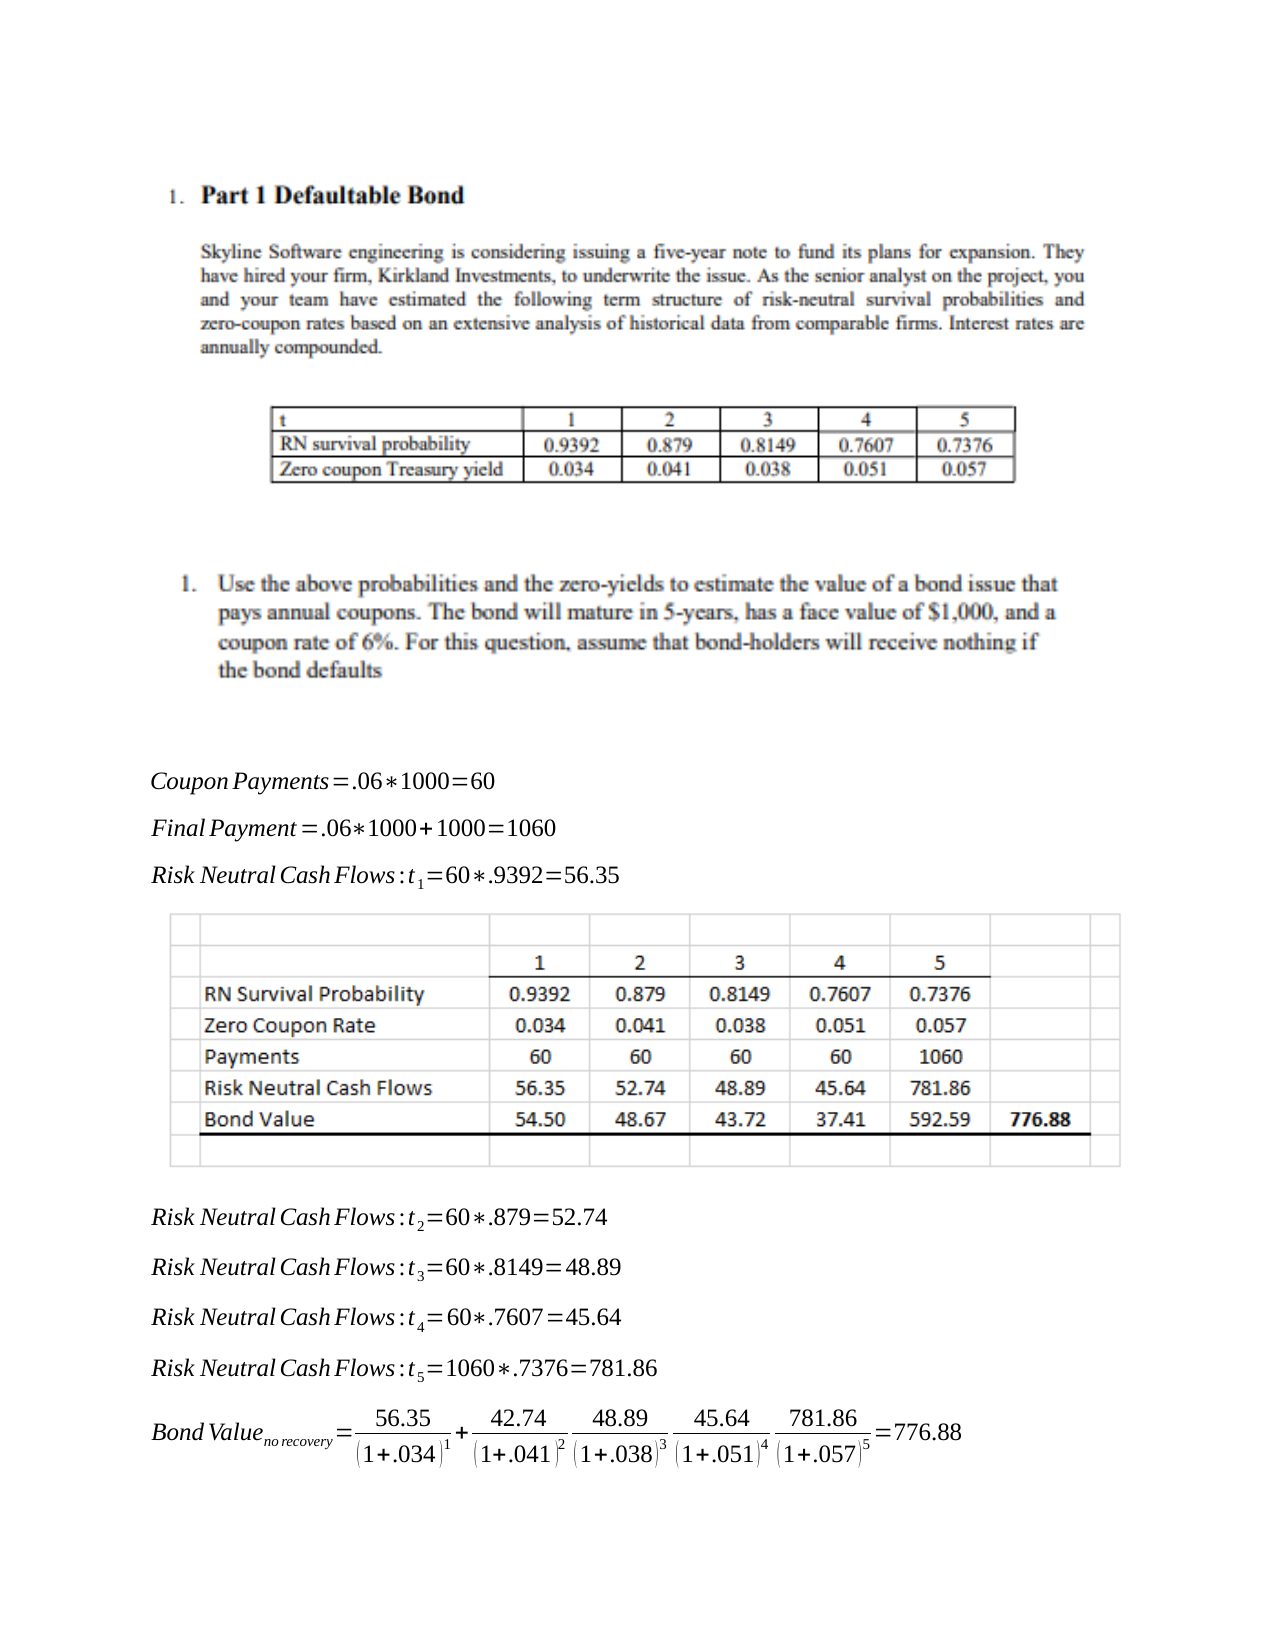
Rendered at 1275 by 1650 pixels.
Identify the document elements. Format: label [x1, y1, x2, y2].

picture [159, 898, 1132, 1183]
picture [150, 150, 1122, 520]
picture [150, 538, 1106, 702]
